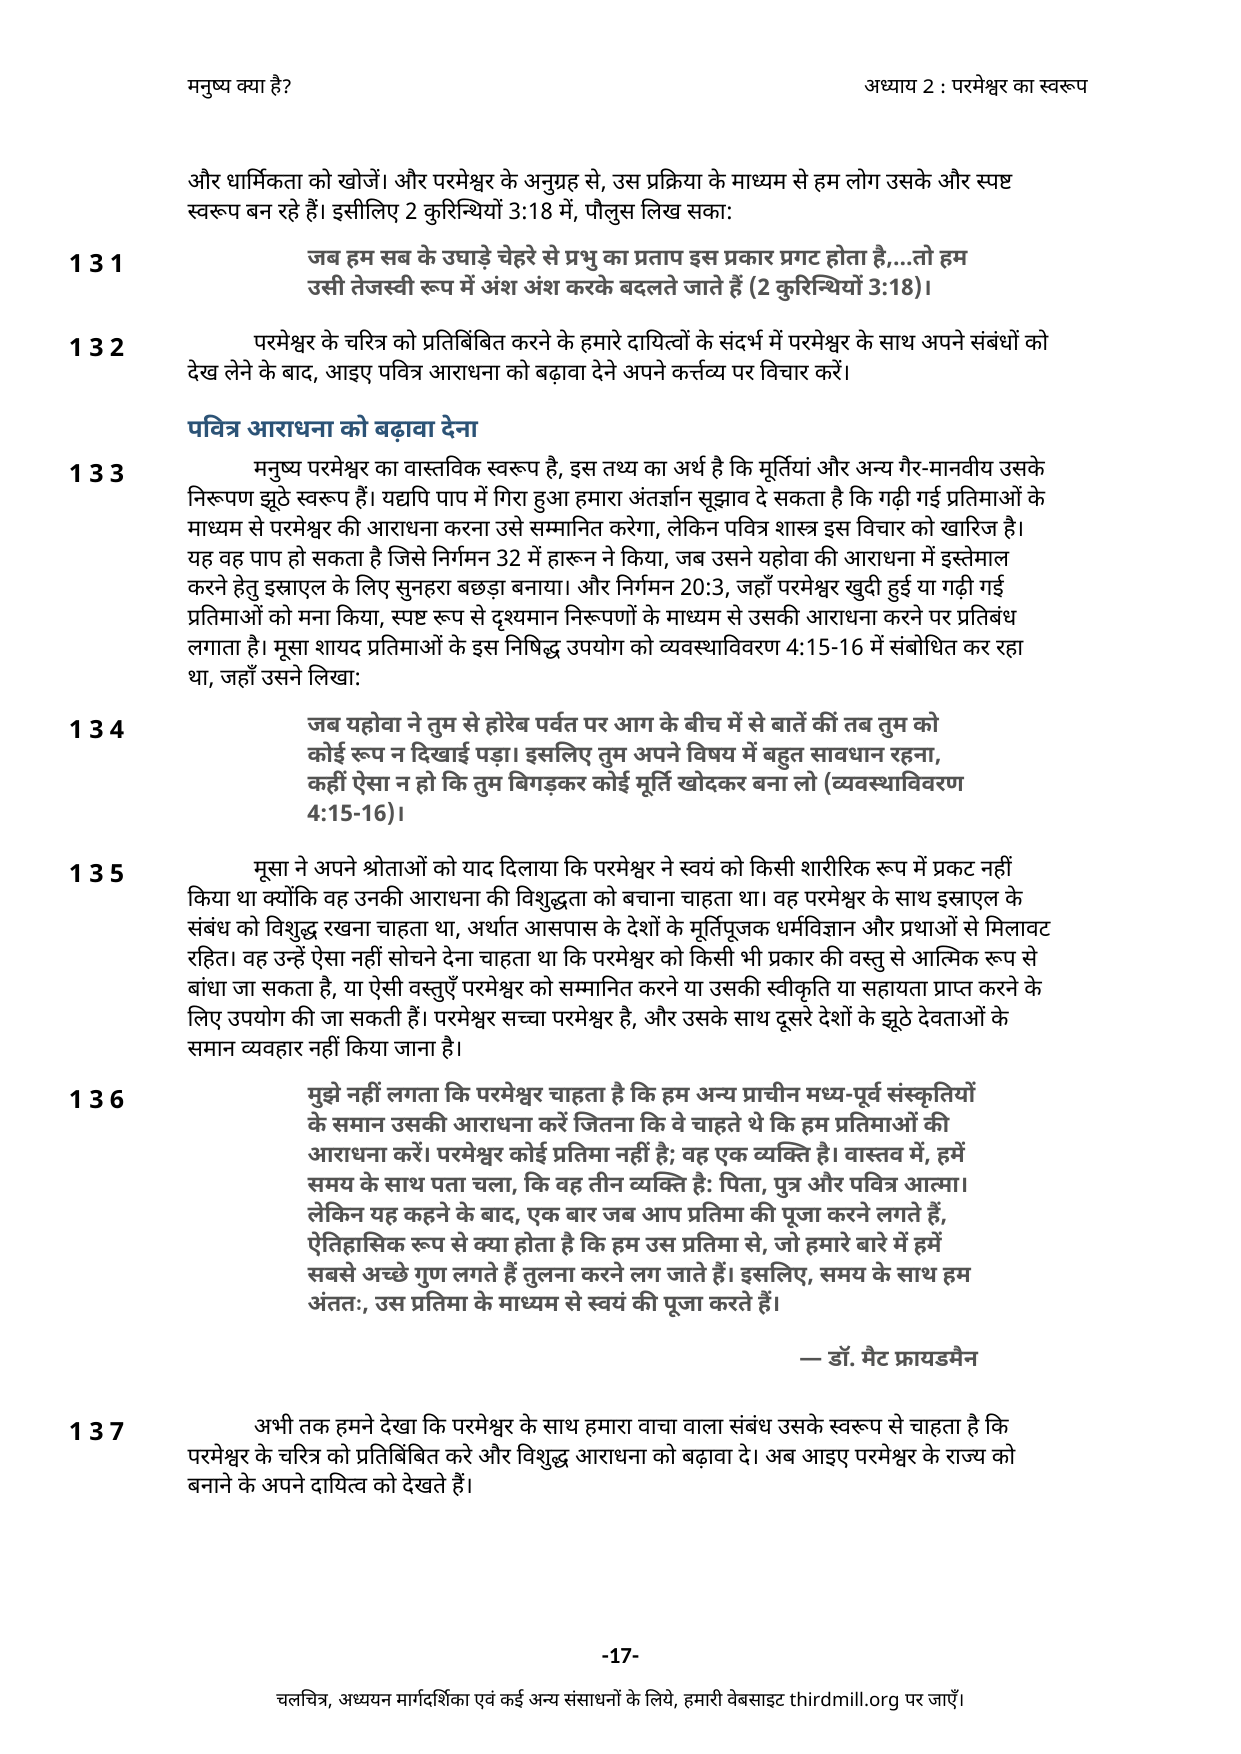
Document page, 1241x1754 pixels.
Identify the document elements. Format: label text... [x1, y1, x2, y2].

text जब हम सब के उघाड़े चेहरे से प्रभु का प्रताप इस प्रकार प्रगट होता है,...तो हम उसी तेजस्वी रूप में अंश अंश करके बदलते जाते हैं (2 कुरिन्थियों 3:18)। [307, 245, 978, 305]
text मूसा ने अपने श्रोताओं को याद दिलाया कि परमेश्वर ने स्वयं को किसी शारीरिक रूप में प्रकट नहीं किया था क्योंकि वह उनकी आराधना की विशुद्धता को बचाना चाहता था। वह परमेश्वर के साथ इस्राएल के संबंध को विशुद्ध रखना चाहता था, अर्थात आसपास के देशों के मूर्तिपूजक धर्मविज्ञान और प्रथाओं से मिलावट रहित। वह उन्हें ऐसा नहीं सोचने देना चाहता था कि परमेश्वर को किसी भी प्रकार की वस्तु से आत्मिक रूप से बांधा जा सकता है, या ऐसी वस्तुएँ परमेश्वर को सम्मानित करने या उसकी स्वीकृति या सहायता प्राप्त करने के लिए उपयोग की जा सकती हैं। परमेश्वर सच्चा परमेश्वर है, और उसके साथ दूसरे देशों के झूठे देवताओं के समान व्यवहार नहीं किया जाना है। [187, 856, 1053, 1065]
text — डॉ. मैट फ्रायडमैन [187, 1346, 978, 1376]
text जब यहोवा ने तुम से होरेब पर्वत पर आग के बीच में से बातें कीं तब तुम को कोई रूप न दिखाई पड़ा। इसलिए तुम अपने विषय में बहुत सावधान रहना, कहीं ऐसा न हो कि तुम बिगड़कर कोई मूर्ति खोदकर बना लो (व्यवस्थाविवरण 4:15-16)। [307, 712, 978, 831]
text मनुष्य परमेश्वर का वास्तविक स्वरूप है, इस तथ्य का अर्थ है कि मूर्तियां और अन्य गैर-मानवीय उसके निरूपण झूठे स्वरूप हैं। यद्यपि पाप में गिरा हुआ हमारा अंतर्ज्ञान सूझाव दे सकता है कि गढ़ी गई प्रतिमाओं के माध्यम से परमेश्वर की आराधना करना उसे सम्मानित करेगा, लेकिन पवित्र शास्त्र इस विचार को खारिज है। यह वह पाप हो सकता है जिसे निर्गमन 32 में हारून ने किया, जब उसने यहोवा की आराधना में इस्तेमाल करने हेतु इस्राएल के लिए सुनहरा बछड़ा बनाया। और निर्गमन 20:3, जहाँ परमेश्वर खुदी हुई या गढ़ी गई प्रतिमाओं को मना किया, स्पष्ट रूप से दृश्यमान निरूपणों के माध्यम से उसकी आराधना करने पर प्रतिबंध लगाता है। मूसा शायद प्रतिमाओं के इस निषिद्ध उपयोग को व्यवस्थाविवरण 4:15-16 में संबोधित कर रहा था, जहाँ उसने लिखा: [187, 456, 1053, 695]
subtitle पवित्र आराधना को बढ़ावा देना [187, 415, 1053, 447]
text मुझे नहीं लगता कि परमेश्वर चाहता है कि हम अन्य प्राचीन मध्य-पूर्व संस्कृतियों के समान उसकी आराधना करें जितना कि वे चाहते थे कि हम प्रतिमाओं की आराधना करें। परमेश्वर कोई प्रतिमा नहीं है; वह एक व्यक्ति है। वास्तव में, हमें समय के साथ पता चला, कि वह तीन व्यक्ति है: पिता, पुत्र और पवित्र आत्मा। लेकिन यह कहने के बाद, एक बार जब आप प्रतिमा की पूजा करने लगते हैं, ऐतिहासिक रूप से क्या होता है कि हम उस प्रतिमा से, जो हमारे बारे में हमें सबसे अच्छे गुण लगते हैं तुलना करने लग जाते हैं। इसलिए, समय के साथ हम अंततः, उस प्रतिमा के माध्यम से स्वयं की पूजा करते हैं। [307, 1082, 978, 1321]
text अभी तक हमने देखा कि परमेश्वर के साथ हमारा वाचा वाला संबंध उसके स्वरूप से चाहता है कि परमेश्वर के चरित्र को प्रतिबिंबित करे और विशुद्ध आराधना को बढ़ावा दे। अब आइए परमेश्वर के राज्य को बनाने के अपने दायित्व को देखते हैं। [187, 1414, 1053, 1503]
text परमेश्वर के चरित्र को प्रतिबिंबित करने के हमारे दायित्वों के संदर्भ में परमेश्वर के साथ अपने संबंधों को देख लेने के बाद, आइए पवित्र आराधना को बढ़ावा देने अपने कर्त्तव्य पर विचार करें। [187, 330, 1053, 390]
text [187, 169, 1053, 228]
